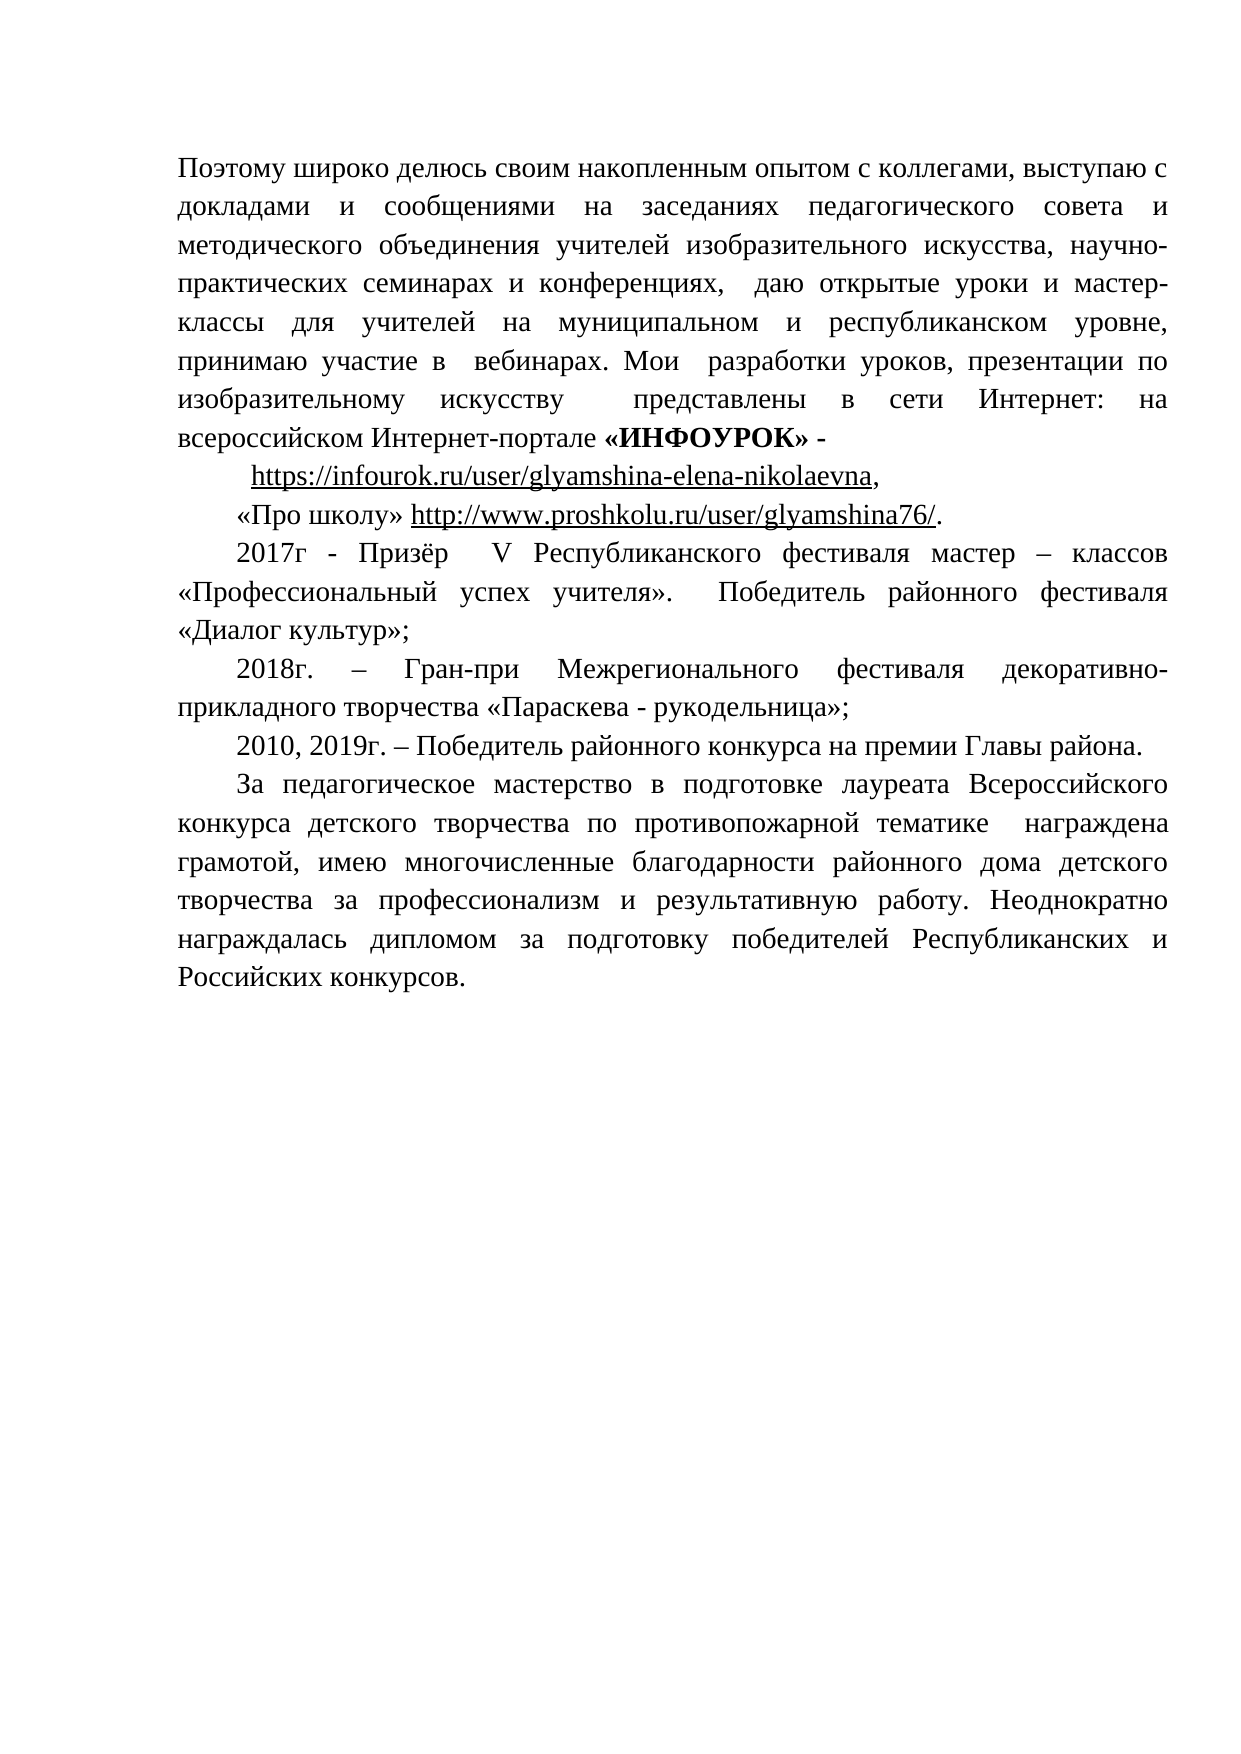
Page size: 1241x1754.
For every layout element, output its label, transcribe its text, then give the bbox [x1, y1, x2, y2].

text https://infourok.ru/user/glyamshina-elena-nikolaevna, [177, 458, 1169, 492]
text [177, 150, 1169, 453]
text 2010, 2019г. – Победитель районного конкурса на премии Главы района. [177, 728, 1169, 762]
text 2017г - Призёр V Республиканского фестиваля мастер – классов «Профессиональный успех учителя». Победитель районного фестиваля «Диалог культур»; [177, 535, 1169, 646]
text 2018г. – Гран-при Межрегионального фестиваля декоративно-прикладного творчества «Параскева - рукодельница»; [177, 651, 1169, 723]
text «Про школу» http://www.proshkolu.ru/user/glyamshina76/. [177, 497, 1169, 530]
text За педагогическое мастерство в подготовке лауреата Всероссийского конкурса детского творчества по противопожарной тематике награждена грамотой, имею многочисленные благодарности районного дома детского творчества за профессионализм и результативную работу. Неоднократно награждалась дипломом за подготовку победителей Республиканских и Российских конкурсов. [177, 767, 1169, 993]
